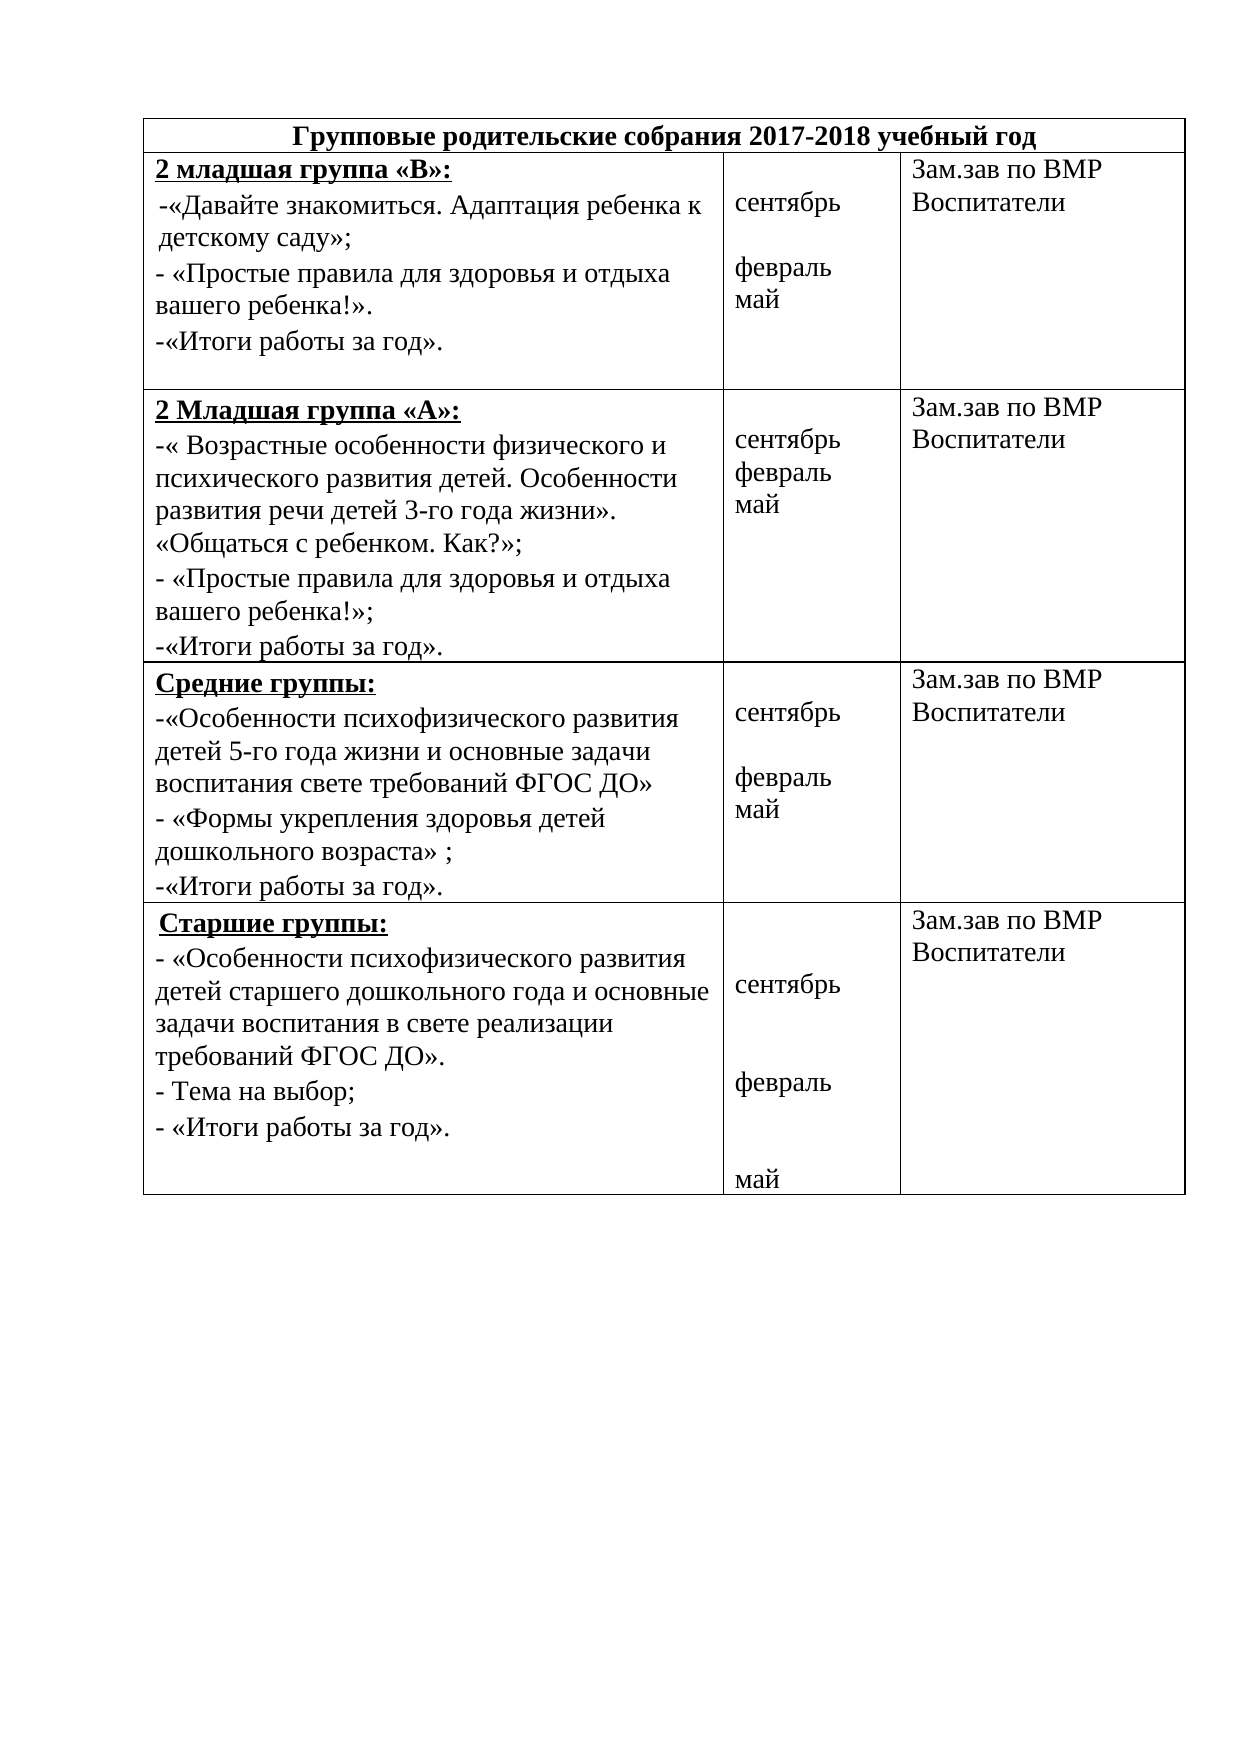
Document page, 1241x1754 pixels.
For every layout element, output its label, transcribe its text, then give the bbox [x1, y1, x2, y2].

table_header Групповые родительские собрания 2017-2018 учебный год [144, 119, 1184, 152]
table_cell Зам.зав по ВМР Воспитатели [901, 390, 1184, 661]
table_cell Зам.зав по ВМР Воспитатели [901, 663, 1184, 902]
table_cell 2 Младшая группа «А»: -« Возрастные особенности физического и психического развития детей. Особенности развития речи детей 3-го года жизни». «Общаться с ребенком. Как?»; - «Простые правила для здоровья и отдыха вашего ребенка!»; -«Итоги работы за год». [144, 390, 723, 661]
table_cell Зам.зав по ВМР Воспитатели [901, 153, 1184, 389]
table_cell Зам.зав по ВМР Воспитатели [901, 903, 1184, 1194]
table_cell сентябрь февраль май [724, 390, 900, 661]
table_cell 2 младшая группа «В»: -«Давайте знакомиться. Адаптация ребенка к детскому саду»; - «Простые правила для здоровья и отдыха вашего ребенка!». -«Итоги работы за год». [144, 153, 723, 389]
table_cell Средние группы: -«Особенности психофизического развития детей 5-го года жизни и основные задачи воспитания свете требований ФГОС ДО» - «Формы укрепления здоровья детей дошкольного возраста» ; -«Итоги работы за год». [144, 663, 723, 902]
table_cell сентябрь февраль май [724, 663, 900, 902]
table_cell сентябрь февраль май [724, 903, 900, 1194]
table_cell сентябрь февраль май [724, 153, 900, 389]
table_cell Старшие группы: - «Особенности психофизического развития детей старшего дошкольного года и основные задачи воспитания в свете реализации требований ФГОС ДО». - Тема на выбор; - «Итоги работы за год». [144, 903, 723, 1194]
